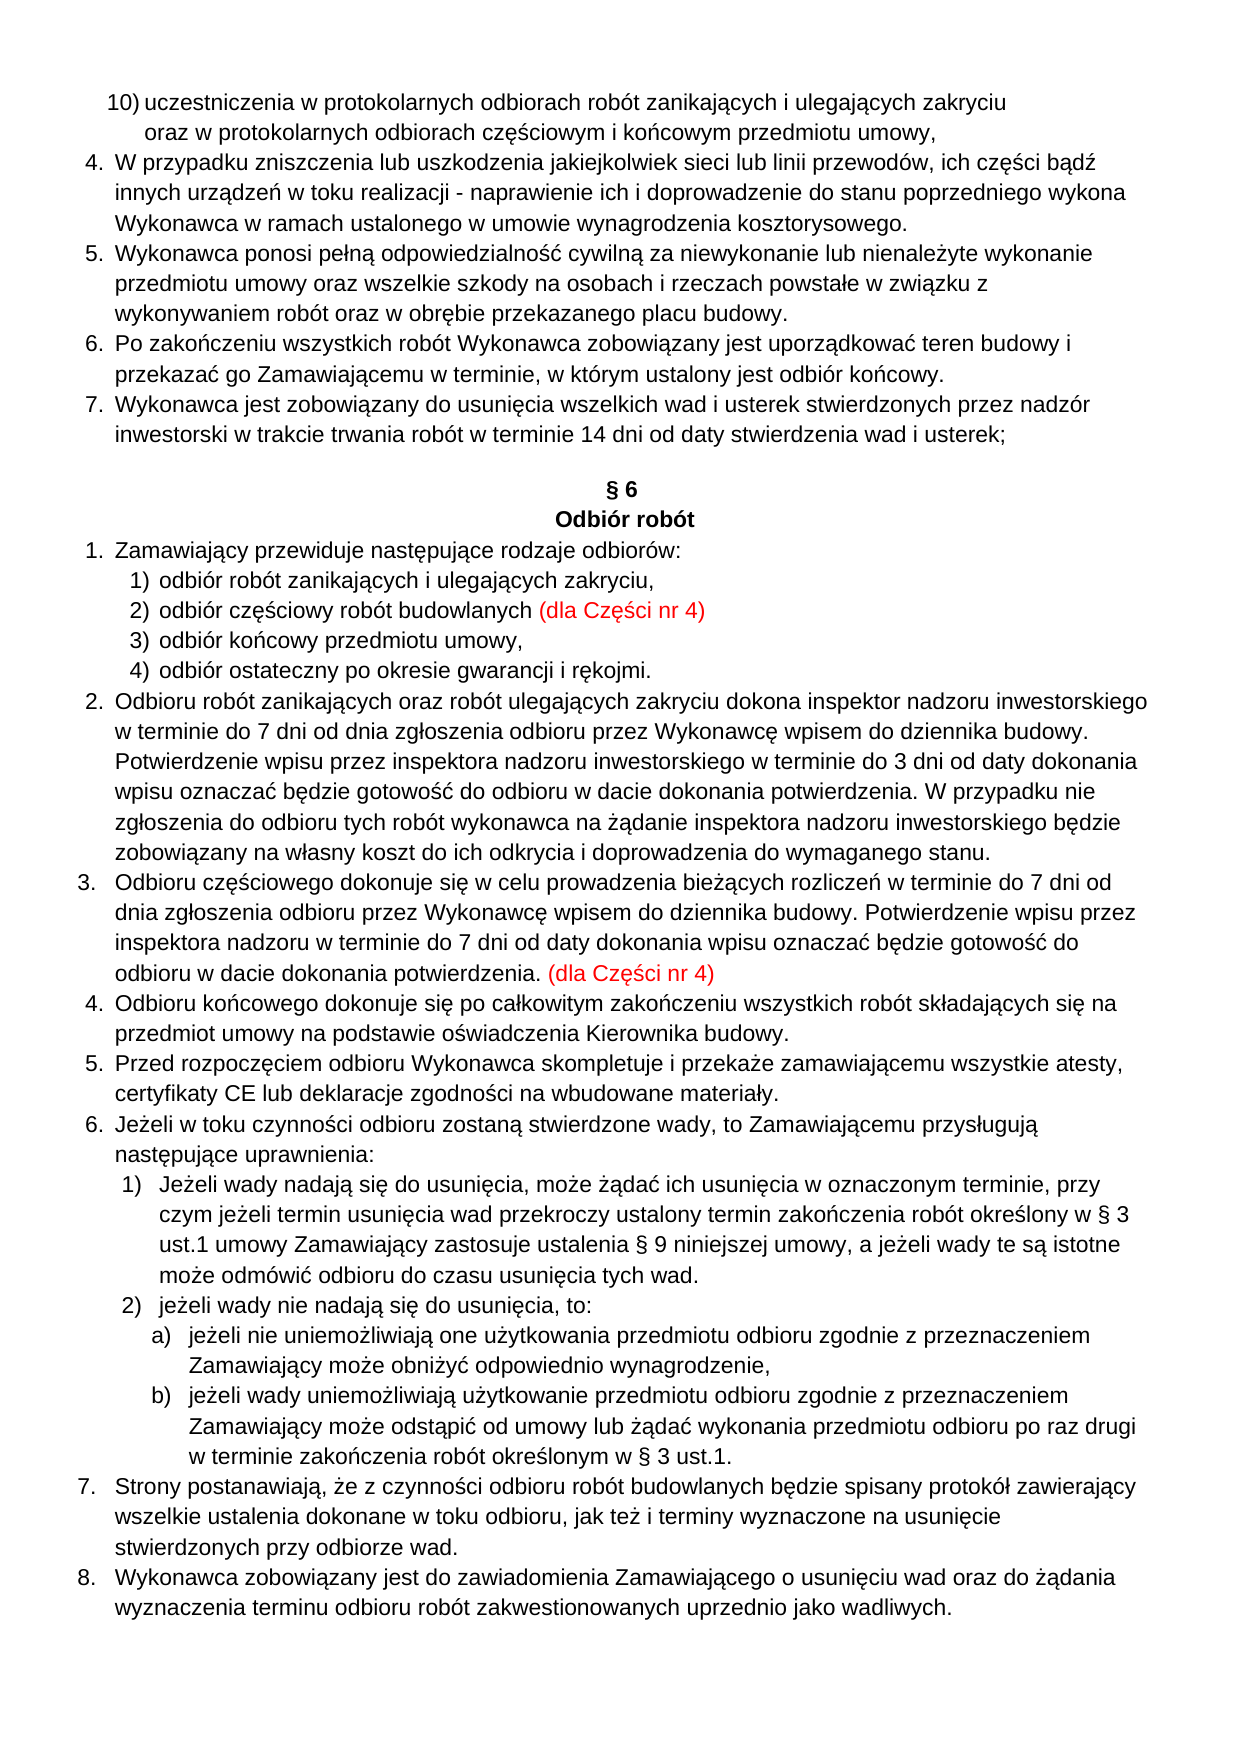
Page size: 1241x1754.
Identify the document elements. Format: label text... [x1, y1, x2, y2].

list Przed rozpoczęciem odbioru Wykonawca skompletuje i przekaże zamawiającemu wszystkie atesty, certyfikaty CE lub deklaracje zgodności na wbudowane materiały. [85, 1050, 1150, 1107]
list Zamawiający przewiduje następujące rodzaje odbiorów: [85, 537, 1150, 563]
list odbiór końcowy przedmiotu umowy, [129, 627, 1150, 653]
list uczestniczenia w protokolarnych odbiorach robót zanikających i ulegających zakryciu oraz w protokolarnych odbiorach częściowym i końcowym przedmiotu umowy, [107, 89, 1150, 145]
list odbiór robót zanikających i ulegających zakryciu, [129, 567, 1150, 593]
list jeżeli wady nie nadają się do usunięcia, to: [121, 1292, 1150, 1318]
list Odbioru robót zanikających oraz robót ulegających zakryciu dokona inspektor nadzoru inwestorskiego w terminie do 7 dni od dnia zgłoszenia odbioru przez Wykonawcę wpisem do dziennika budowy. Potwierdzenie wpisu przez inspektora nadzoru inwestorskiego w terminie do 3 dni od daty dokonania wpisu oznaczać będzie gotowość do odbioru w dacie dokonania potwierdzenia. W przypadku nie zgłoszenia do odbioru tych robót wykonawca na żądanie inspektora nadzoru inwestorskiego będzie zobowiązany na własny koszt do ich odkrycia i doprowadzenia do wymaganego stanu. [85, 688, 1150, 865]
list Wykonawca zobowiązany jest do zawiadomienia Zamawiającego o usunięciu wad oraz do żądania wyznaczenia terminu odbioru robót zakwestionowanych uprzednio jako wadliwych. [77, 1564, 1150, 1620]
list Wykonawca jest zobowiązany do usunięcia wszelkich wad i usterek stwierdzonych przez nadzór inwestorski w trakcie trwania robót w terminie 14 dni od daty stwierdzenia wad i usterek; [85, 391, 1150, 447]
list Odbioru końcowego dokonuje się po całkowitym zakończeniu wszystkich robót składających się na przedmiot umowy na podstawie oświadczenia Kierownika budowy. [85, 990, 1150, 1046]
list W przypadku zniszczenia lub uszkodzenia jakiejkolwiek sieci lub linii przewodów, ich części bądź innych urządzeń w toku realizacji - naprawienie ich i doprowadzenie do stanu poprzedniego wykona Wykonawca w ramach ustalonego w umowie wynagrodzenia kosztorysowego. [85, 149, 1150, 236]
list Wykonawca ponosi pełną odpowiedzialność cywilną za niewykonanie lub nienależyte wykonanie przedmiotu umowy oraz wszelkie szkody na osobach i rzeczach powstałe w związku z wykonywaniem robót oraz w obrębie przekazanego placu budowy. [85, 240, 1150, 326]
list Jeżeli w toku czynności odbioru zostaną stwierdzone wady, to Zamawiającemu przysługują następujące uprawnienia: [85, 1111, 1150, 1167]
list Jeżeli wady nadają się do usunięcia, może żądać ich usunięcia w oznaczonym terminie, przy czym jeżeli termin usunięcia wad przekroczy ustalony termin zakończenia robót określony w § 3 ust.1 umowy Zamawiający zastosuje ustalenia § 9 niniejszej umowy, a jeżeli wady te są istotne może odmówić odbioru do czasu usunięcia tych wad. [121, 1171, 1150, 1288]
text § 6 Odbiór robót [100, 476, 1150, 533]
list jeżeli wady uniemożliwiają użytkowanie przedmiotu odbioru zgodnie z przeznaczeniem Zamawiający może odstąpić od umowy lub żądać wykonania przedmiotu odbioru po raz drugi w terminie zakończenia robót określonym w § 3 ust.1. [151, 1382, 1150, 1469]
list jeżeli nie uniemożliwiają one użytkowania przedmiotu odbioru zgodnie z przeznaczeniem Zamawiający może obniżyć odpowiednio wynagrodzenie, [151, 1322, 1150, 1378]
list odbiór częściowy robót budowlanych (dla Części nr 4) [129, 597, 1150, 623]
list odbiór ostateczny po okresie gwarancji i rękojmi. [129, 657, 1150, 684]
list Odbioru częściowego dokonuje się w celu prowadzenia bieżących rozliczeń w terminie do 7 dni od dnia zgłoszenia odbioru przez Wykonawcę wpisem do dziennika budowy. Potwierdzenie wpisu przez inspektora nadzoru w terminie do 7 dni od daty dokonania wpisu oznaczać będzie gotowość do odbioru w dacie dokonania potwierdzenia. (dla Części nr 4) [77, 869, 1150, 986]
list Po zakończeniu wszystkich robót Wykonawca zobowiązany jest uporządkować teren budowy i przekazać go Zamawiającemu w terminie, w którym ustalony jest odbiór końcowy. [85, 330, 1150, 387]
list Strony postanawiają, że z czynności odbioru robót budowlanych będzie spisany protokół zawierający wszelkie ustalenia dokonane w toku odbioru, jak też i terminy wyznaczone na usunięcie stwierdzonych przy odbiorze wad. [77, 1473, 1150, 1560]
